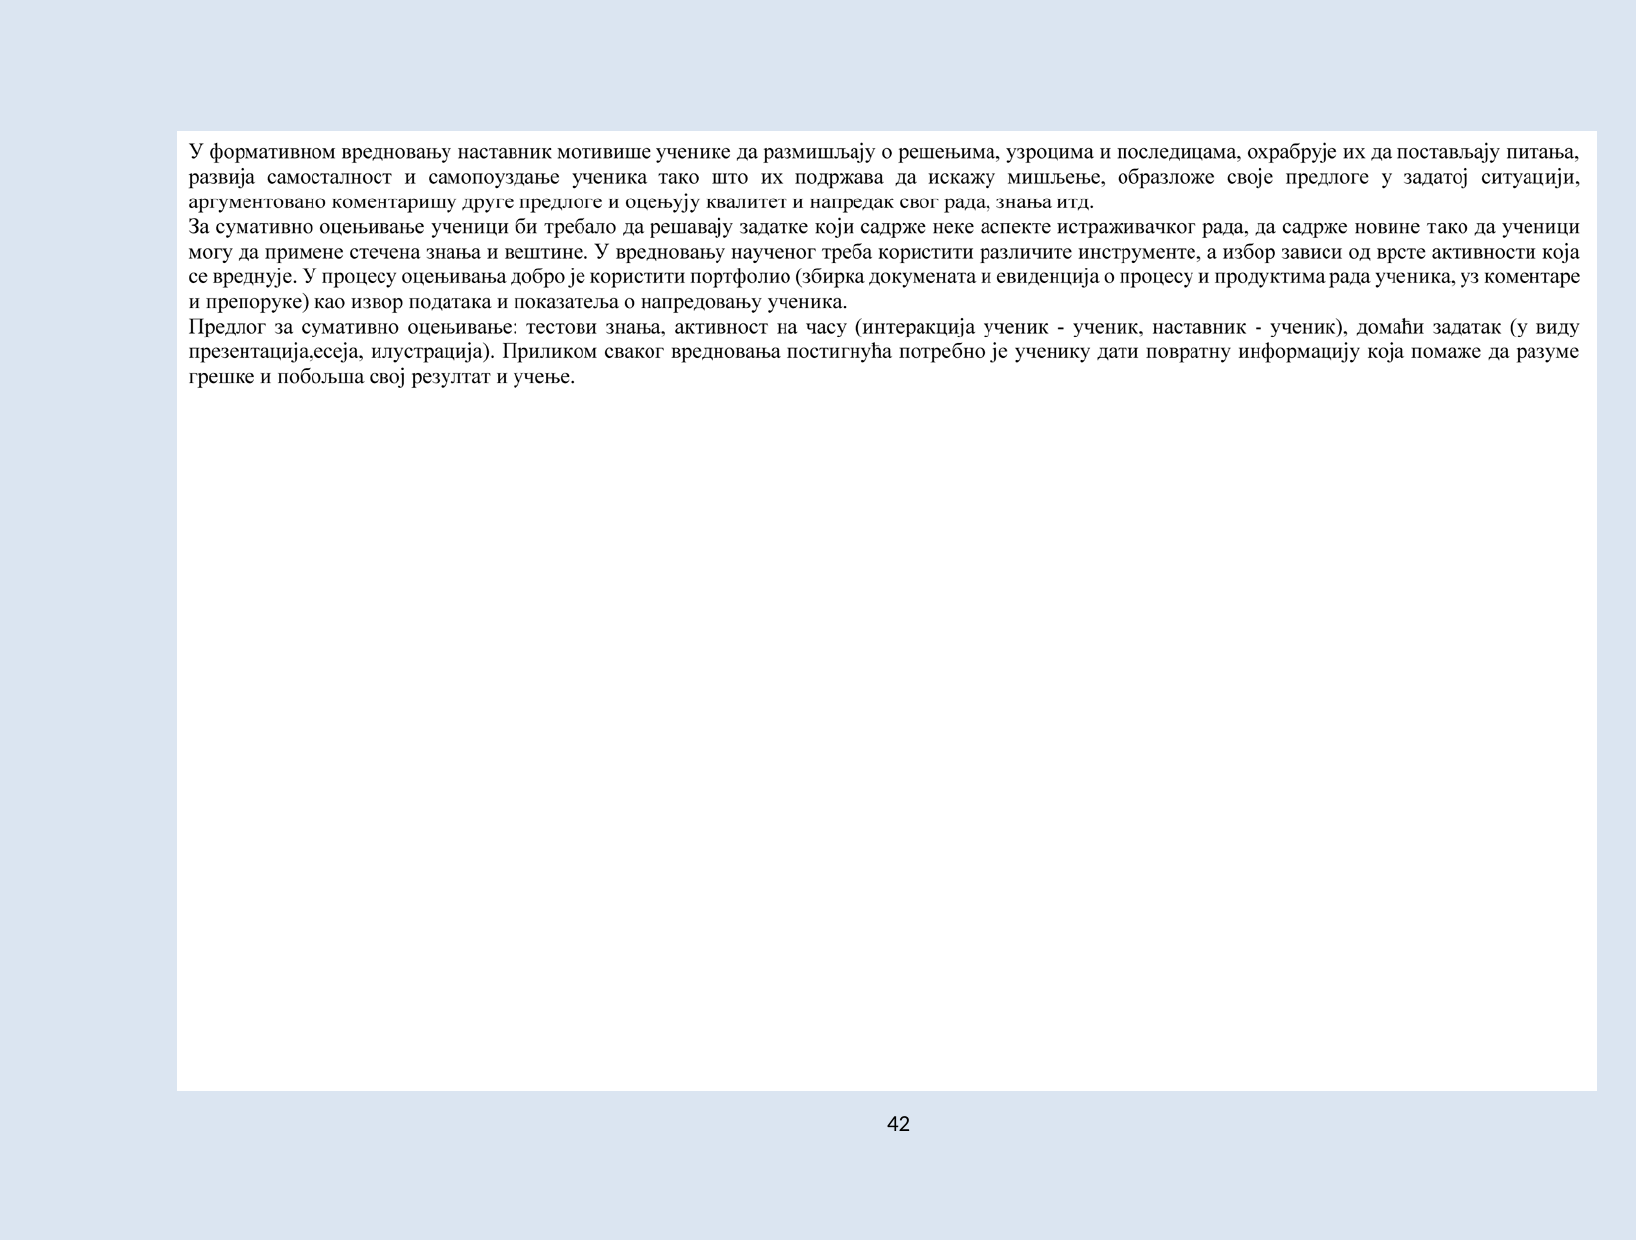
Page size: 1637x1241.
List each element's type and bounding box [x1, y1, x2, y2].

picture [177, 131, 1597, 1091]
